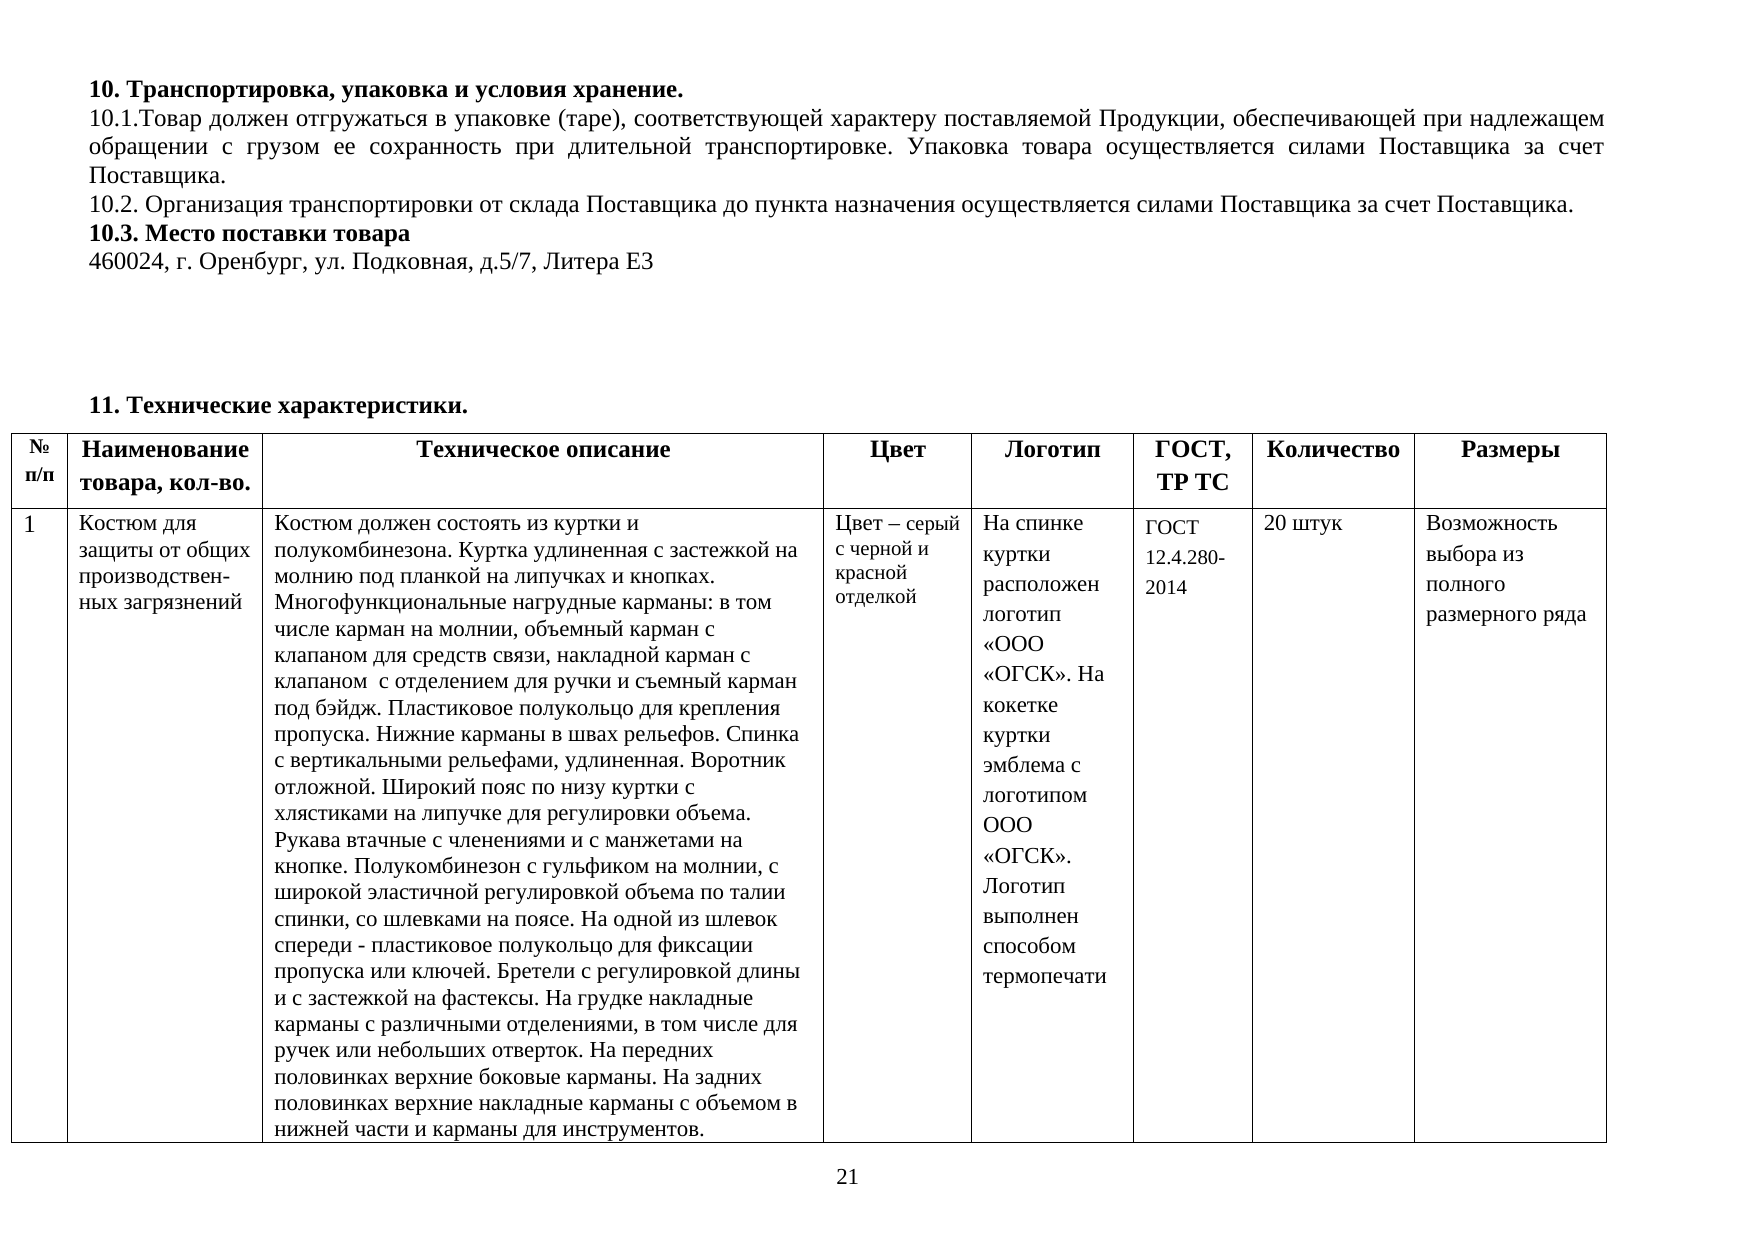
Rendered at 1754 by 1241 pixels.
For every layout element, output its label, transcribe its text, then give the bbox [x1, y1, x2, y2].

text 10.2. Организация транспортировки от склада Поставщика до пункта назначения осуществляется силами Поставщика за счет Поставщика. [89, 189, 1606, 218]
text 10.3. Место поставки товара [89, 218, 1606, 246]
table_cell 20 штук [1253, 509, 1414, 1142]
table_header ГОСТ, ТР ТС [1134, 434, 1252, 508]
text 460024, г. Оренбург, ул. Подковная, д.5/7, Литера Е3 [89, 246, 1606, 275]
text 11. Технические характеристики. [89, 390, 1606, 419]
table_header Цвет [824, 434, 971, 508]
table_cell ГОСТ 12.4.280-2014 [1134, 509, 1252, 1142]
table_header Размеры [1415, 434, 1606, 508]
table_header Наименование товара, кол-во. [68, 434, 262, 508]
table_header № п/п [12, 434, 67, 508]
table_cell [1415, 509, 1606, 1142]
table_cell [263, 509, 823, 1142]
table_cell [68, 509, 262, 1142]
table_header Техническое описание [263, 434, 823, 508]
text 10.1.Товар должен отгружаться в упаковке (таре), соответствующей характеру поставляемой Продукции, обеспечивающей при надлежащем обращении с грузом ее сохранность при длительной транспортировке. Упаковка товара осуществляется силами Поставщика за счет Поставщика. [89, 103, 1606, 189]
text 10. Транспортировка, упаковка и условия хранение. [89, 74, 1606, 103]
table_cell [824, 509, 971, 1142]
table_header Количество [1253, 434, 1414, 508]
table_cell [972, 509, 1133, 1142]
table_header Логотип [972, 434, 1133, 508]
table_cell 1 [12, 509, 67, 1142]
